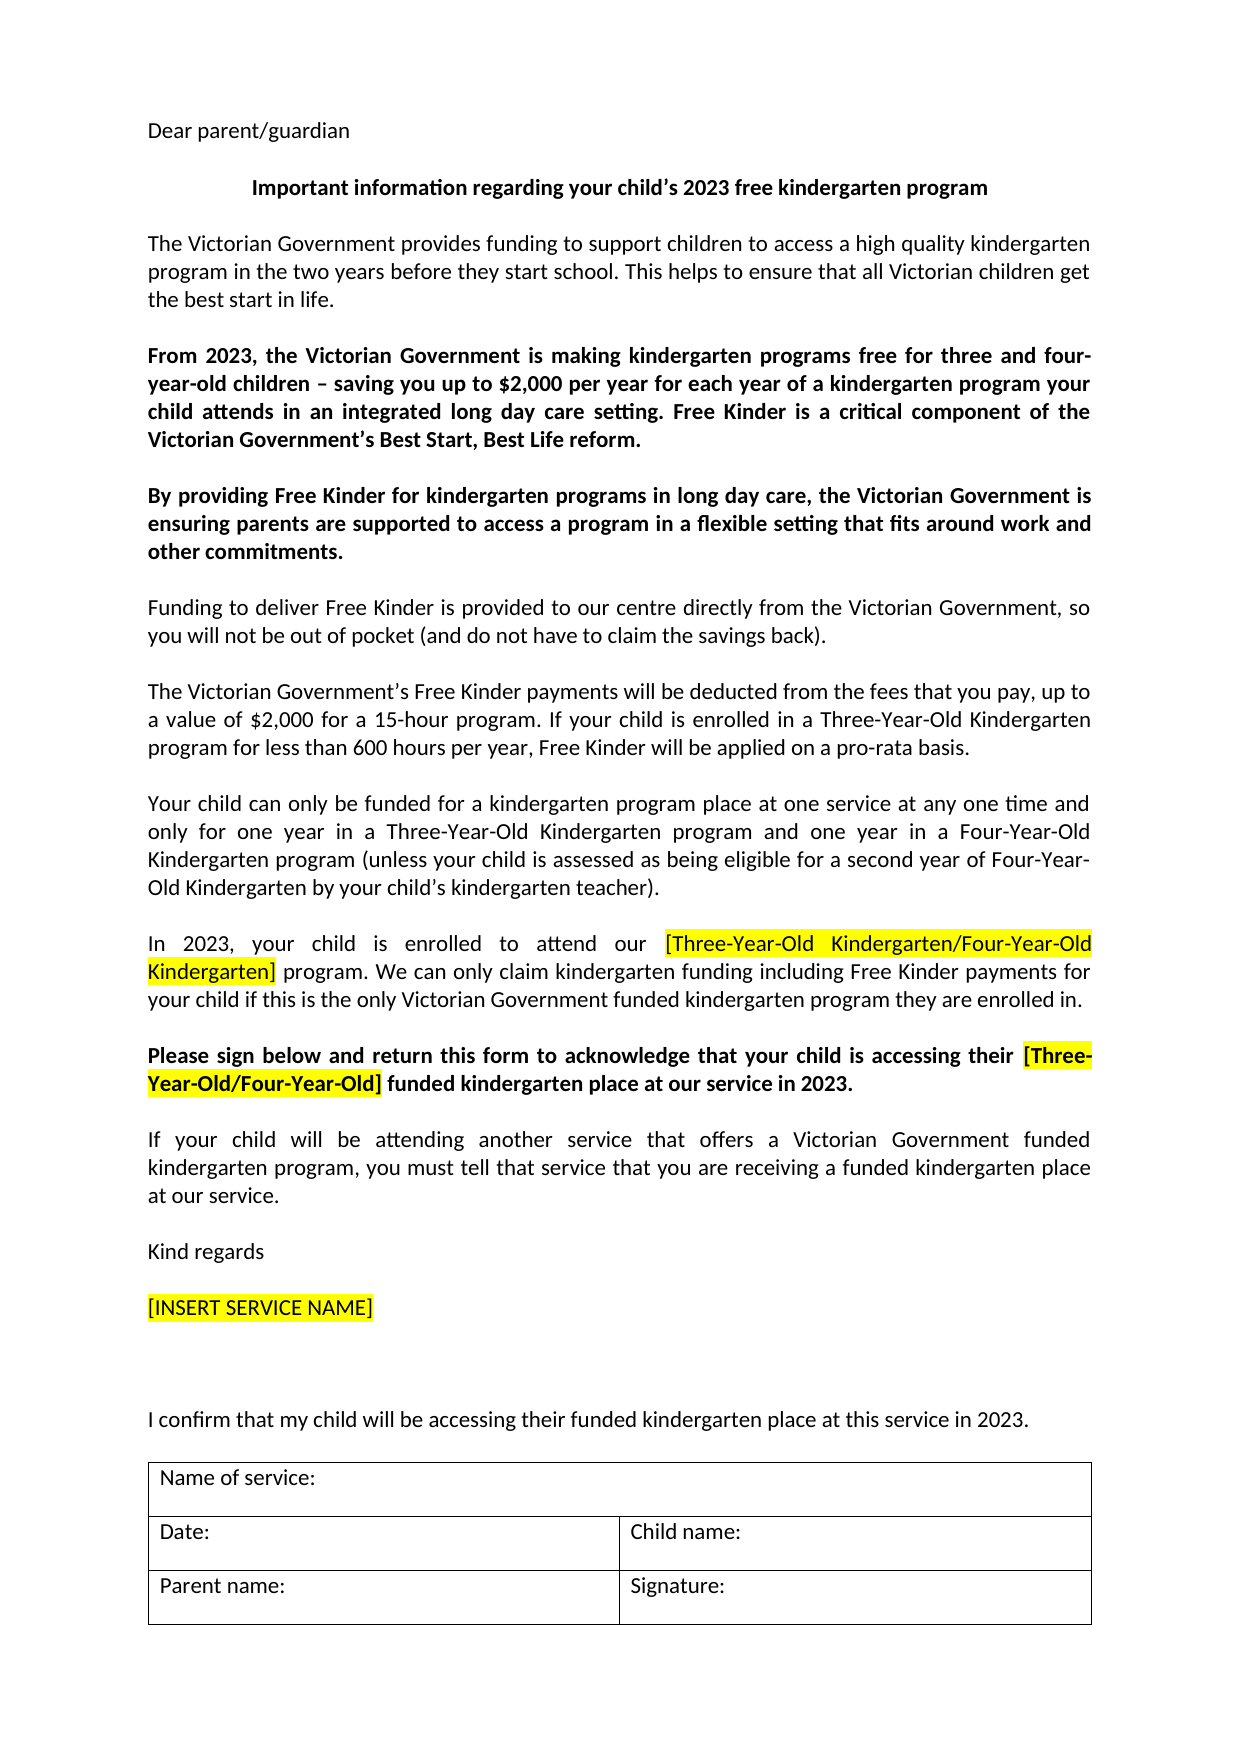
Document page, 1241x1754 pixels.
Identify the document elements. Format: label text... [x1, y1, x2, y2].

text Please sign below and return this form to acknowledge that your child is accessing their [Three-Year-Old/Four-Year-Old] funded kindergarten place at our service in 2023. [148, 1041, 1092, 1097]
text [INSERT SERVICE NAME] [148, 1293, 1092, 1322]
text In 2023, your child is enrolled to attend our [Three-Year-Old Kindergarten/Four-Year-Old Kindergarten] program. We can only claim kindergarten funding including Free Kinder payments for your child if this is the only Victorian Government funded kindergarten program they are enrolled in. [148, 929, 1092, 1013]
text Funding to deliver Free Kinder is provided to our centre directly from the Victorian Government, so you will not be out of pocket (and do not have to claim the savings back). [148, 593, 1092, 649]
table_cell Child name: [620, 1517, 1091, 1570]
text By providing Free Kinder for kindergarten programs in long day care, the Victorian Government is ensuring parents are supported to access a program in a flexible setting that fits around work and other commitments. [148, 481, 1092, 565]
text From 2023, the Victorian Government is making kindergarten programs free for three and four-year-old children – saving you up to $2,000 per year for each year of a kindergarten program your child attends in an integrated long day care setting. Free Kinder is a critical component of the Victorian Government’s Best Start, Best Life reform. [148, 341, 1092, 453]
text If your child will be attending another service that offers a Victorian Government funded kindergarten program, you must tell that service that you are receiving a funded kindergarten place at our service. [148, 1125, 1092, 1209]
text The Victorian Government provides funding to support children to access a high quality kindergarten program in the two years before they start school. This helps to ensure that all Victorian children get the best start in life. [148, 229, 1092, 313]
table_cell Parent name: [149, 1571, 619, 1624]
text The Victorian Government’s Free Kinder payments will be deducted from the fees that you pay, up to a value of $2,000 for a 15-hour program. If your child is enrolled in a Three-Year-Old Kindergarten program for less than 600 hours per year, Free Kinder will be applied on a pro-rata basis. [148, 677, 1092, 761]
text Important information regarding your child’s 2023 free kindergarten program [148, 173, 1092, 201]
text I confirm that my child will be accessing their funded kindergarten place at this service in 2023. [148, 1406, 1092, 1434]
table_cell Signature: [620, 1571, 1091, 1624]
text Dear parent/guardian [148, 117, 1092, 145]
table_header Name of service: [149, 1463, 1091, 1516]
text Kind regards [148, 1237, 1092, 1266]
table_cell Date: [149, 1517, 619, 1570]
text Your child can only be funded for a kindergarten program place at one service at any one time and only for one year in a Three-Year-Old Kindergarten program and one year in a Four-Year-Old Kindergarten program (unless your child is assessed as being eligible for a second year of Four-Year-Old Kindergarten by your child’s kindergarten teacher). [148, 789, 1092, 901]
